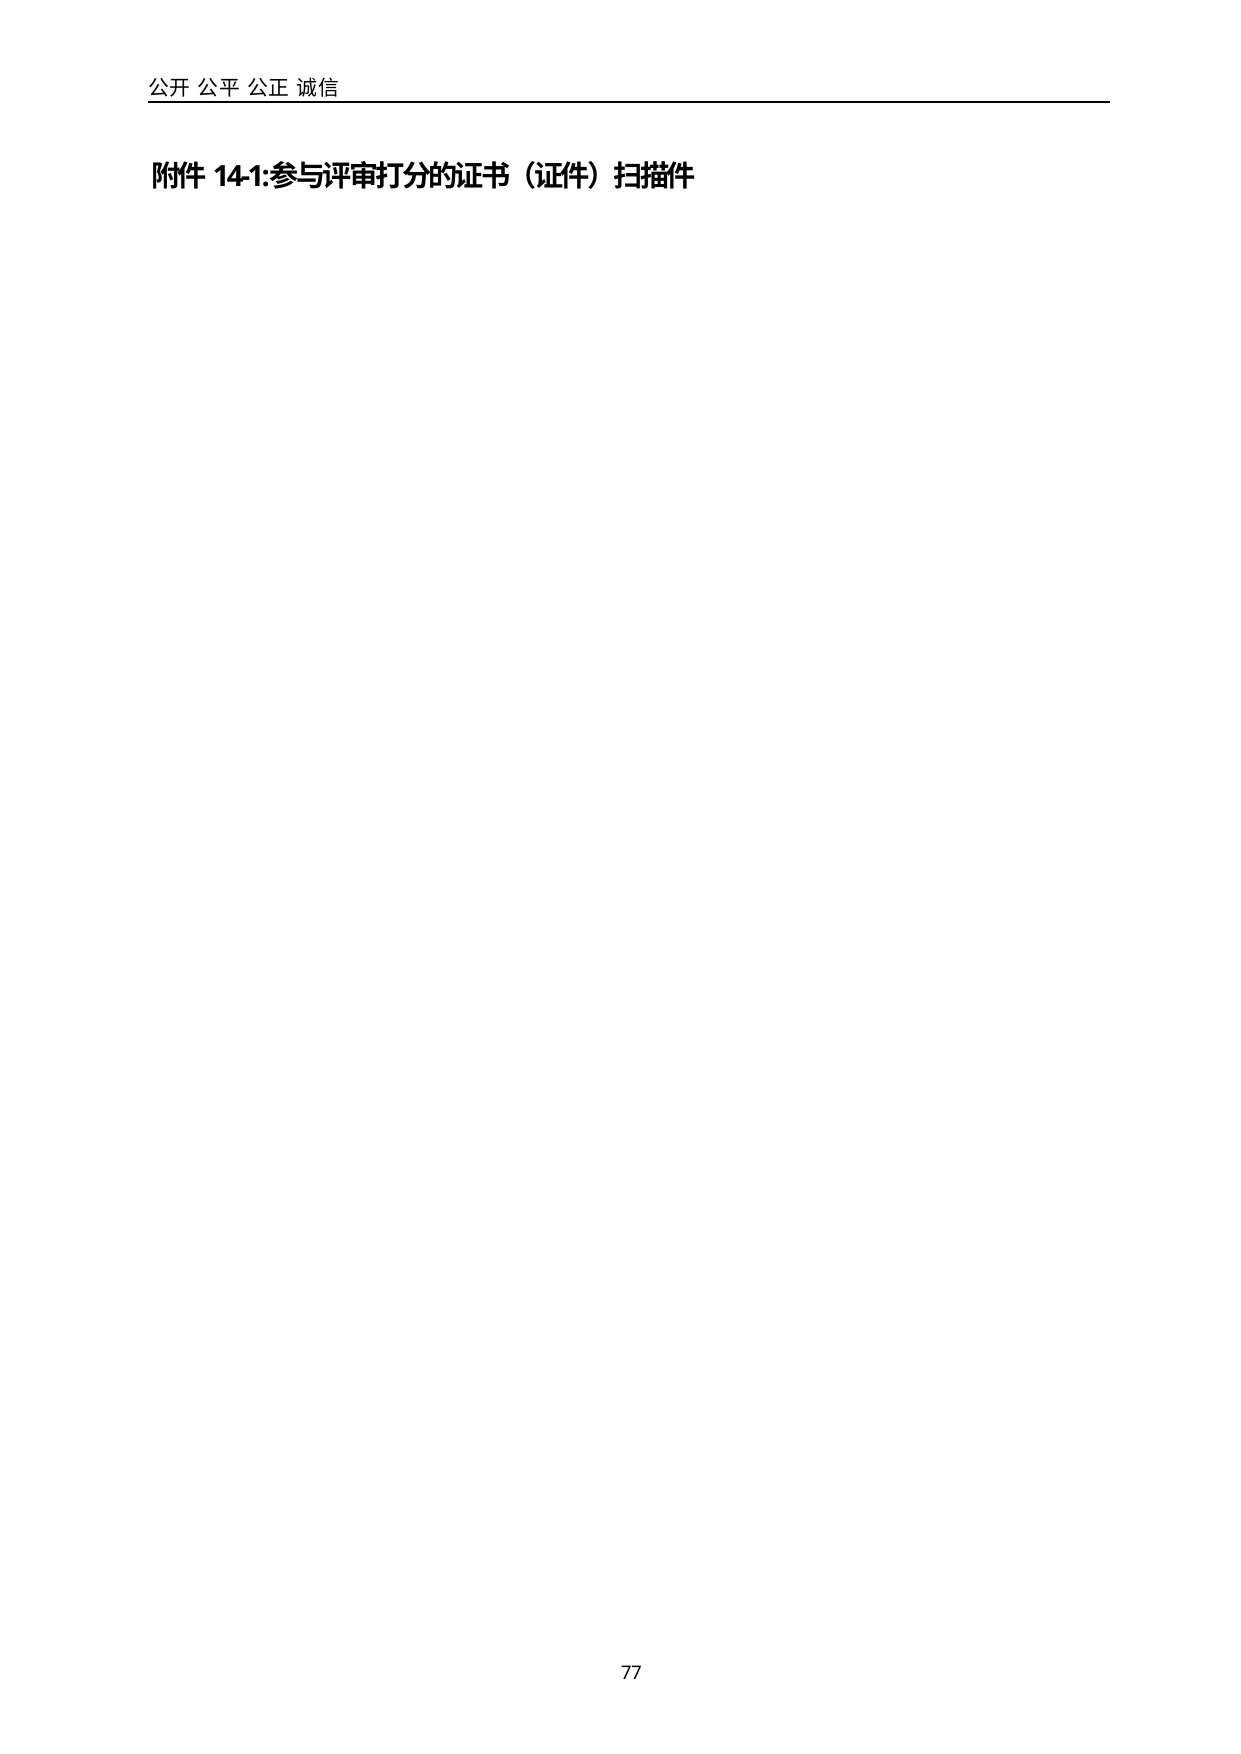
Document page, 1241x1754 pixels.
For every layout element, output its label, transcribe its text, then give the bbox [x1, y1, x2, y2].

text 附件14-1:参与评审打分的证书（证件）扫描件 [151, 157, 1110, 193]
